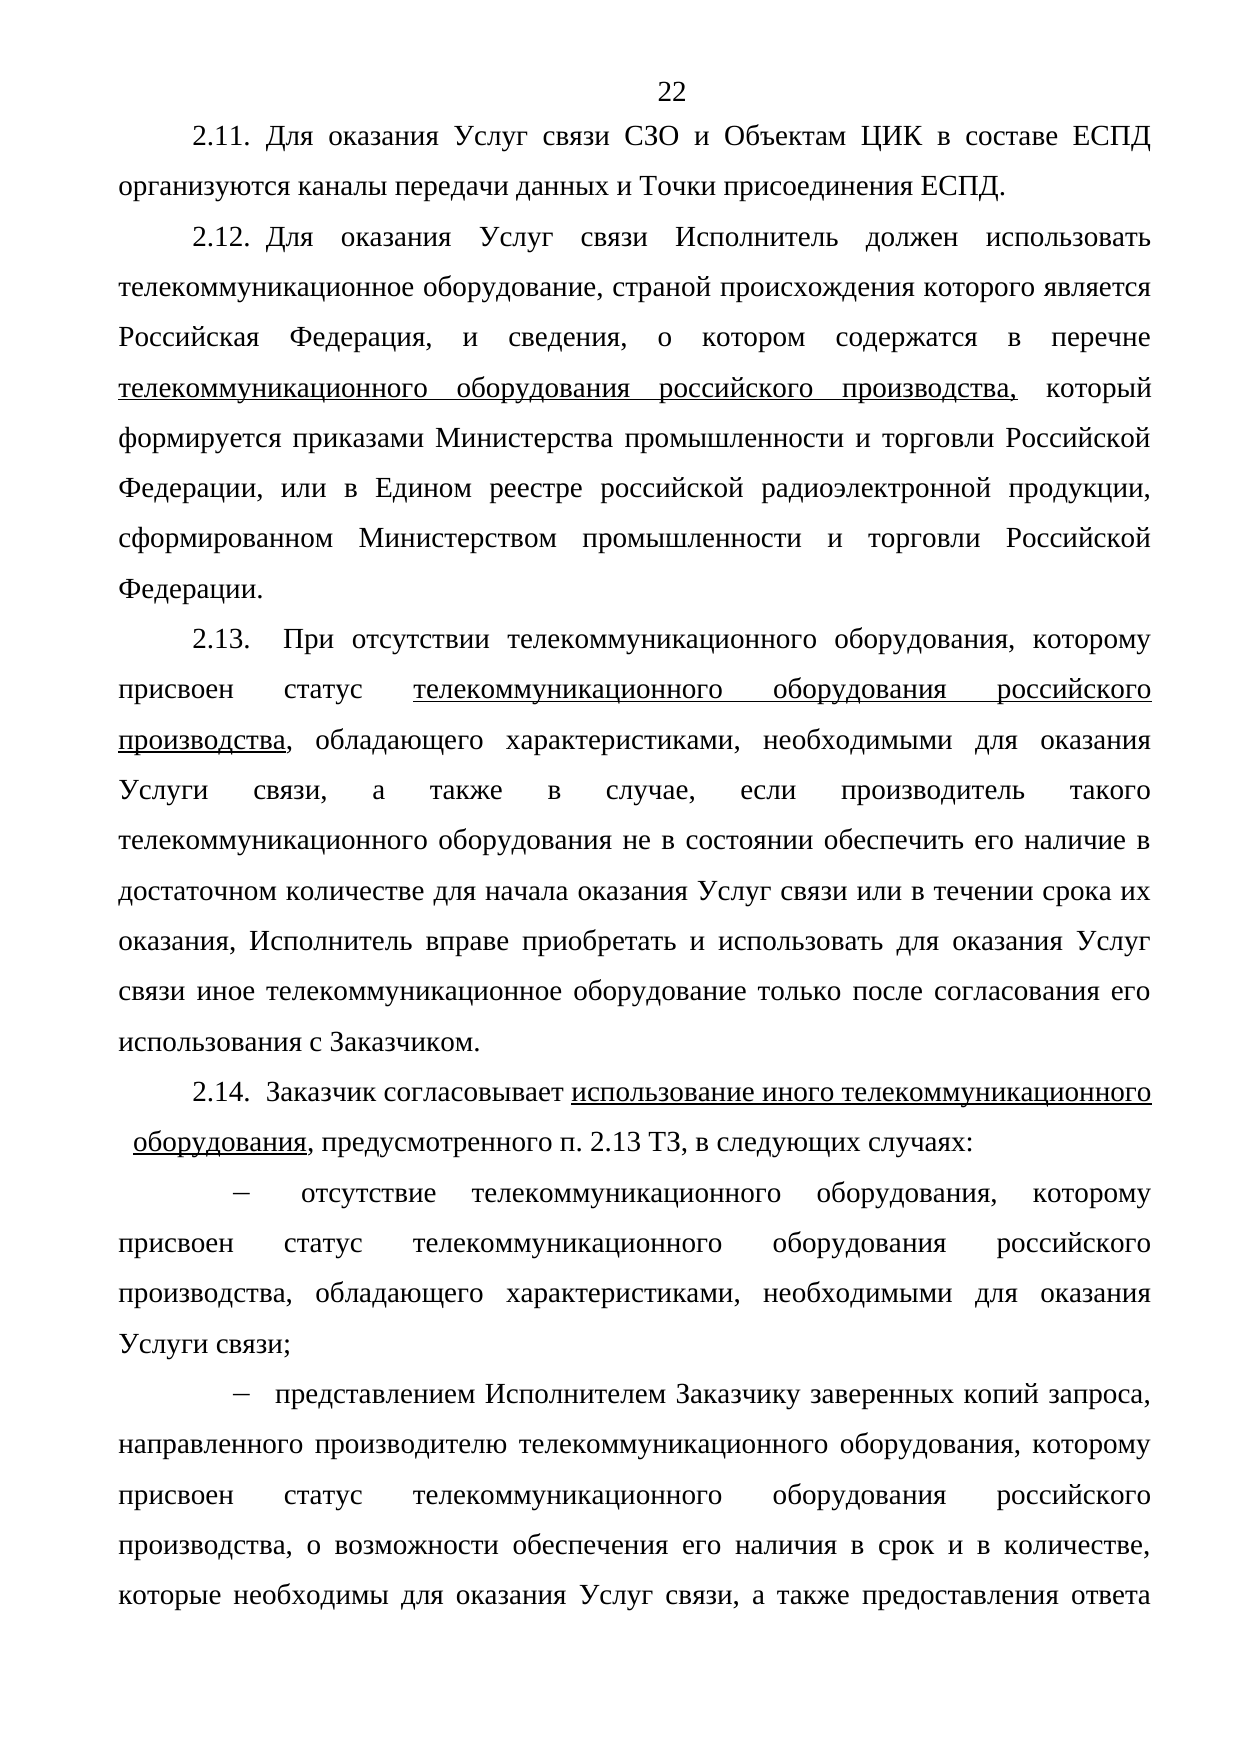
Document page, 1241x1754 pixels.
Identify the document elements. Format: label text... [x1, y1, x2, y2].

list отсутствие телекоммуникационного оборудования, которому присвоен статус телекоммуникационного оборудования российского производства, обладающего характеристиками, необходимыми для оказания Услуги связи; [118, 1175, 1152, 1359]
list При отсутствии телекоммуникационного оборудования, которому присвоен статус телекоммуникационного оборудования российского производства, обладающего характеристиками, необходимыми для оказания Услуги связи, а также в случае, если производитель такого телекоммуникационного оборудования не в состоянии обеспечить его наличие в достаточном количестве для начала оказания Услуг связи или в течении срока их оказания, Исполнитель вправе приобретать и использовать для оказания Услуг связи иное телекоммуникационное оборудование только после согласования его использования с Заказчиком. [118, 621, 1152, 1057]
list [118, 1376, 1152, 1611]
list Заказчик согласовывает использование иного телекоммуникационного оборудования, предусмотренного п. 2.13 ТЗ, в следующих случаях: [133, 1074, 1152, 1158]
list Для оказания Услуг связи СЗО и Объектам ЦИК в составе ЕСПД организуются каналы передачи данных и Точки присоединения ЕСПД. [118, 118, 1152, 202]
list Для оказания Услуг связи Исполнитель должен использовать телекоммуникационное оборудование, страной происхождения которого является Российская Федерация, и сведения, о котором содержатся в перечне телекоммуникационного оборудования российского производства, который формируется приказами Министерства промышленности и торговли Российской Федерации, или в Едином реестре российской радиоэлектронной продукции, сформированном Министерством промышленности и торговли Российской Федерации. [118, 219, 1152, 604]
